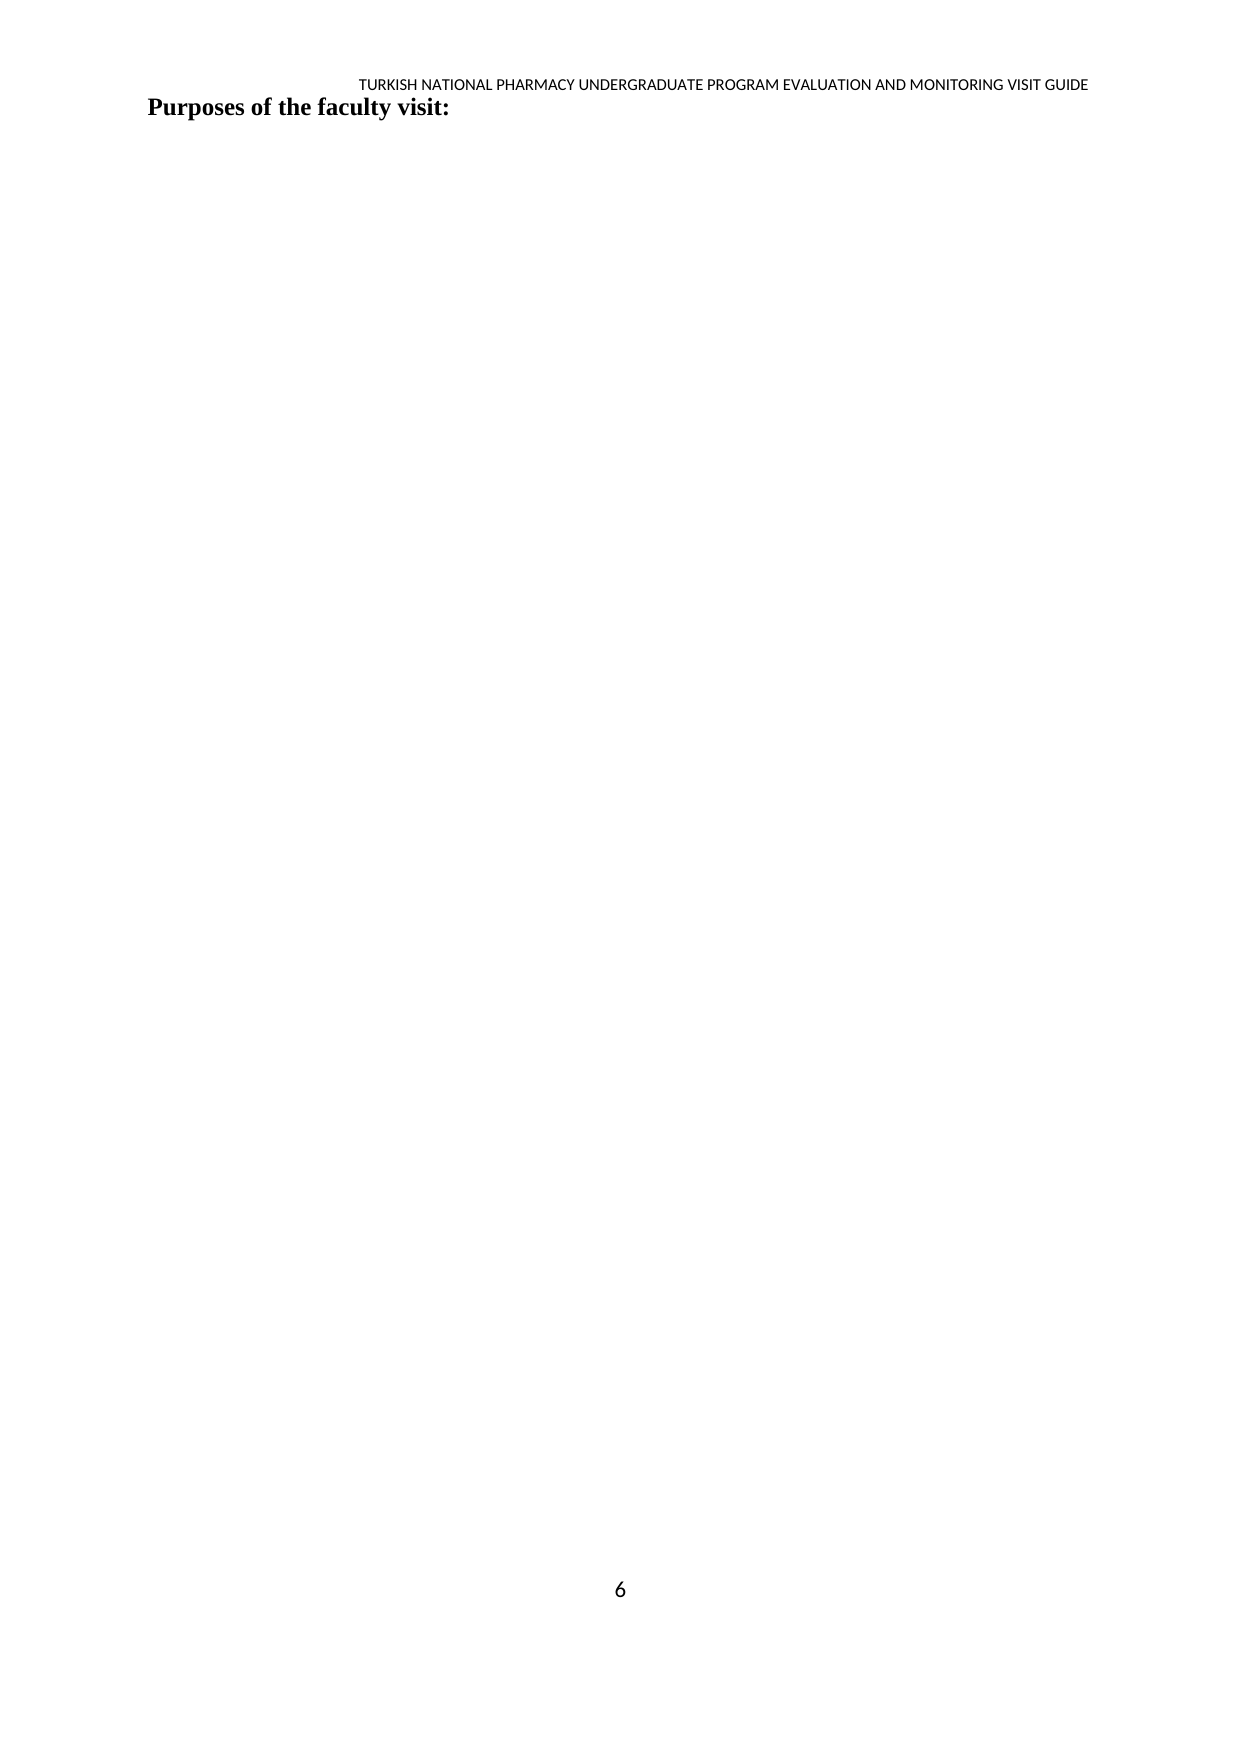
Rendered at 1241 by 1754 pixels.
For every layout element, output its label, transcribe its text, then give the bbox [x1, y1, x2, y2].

subtitle Purposes of the faculty visit: [147, 92, 1105, 120]
